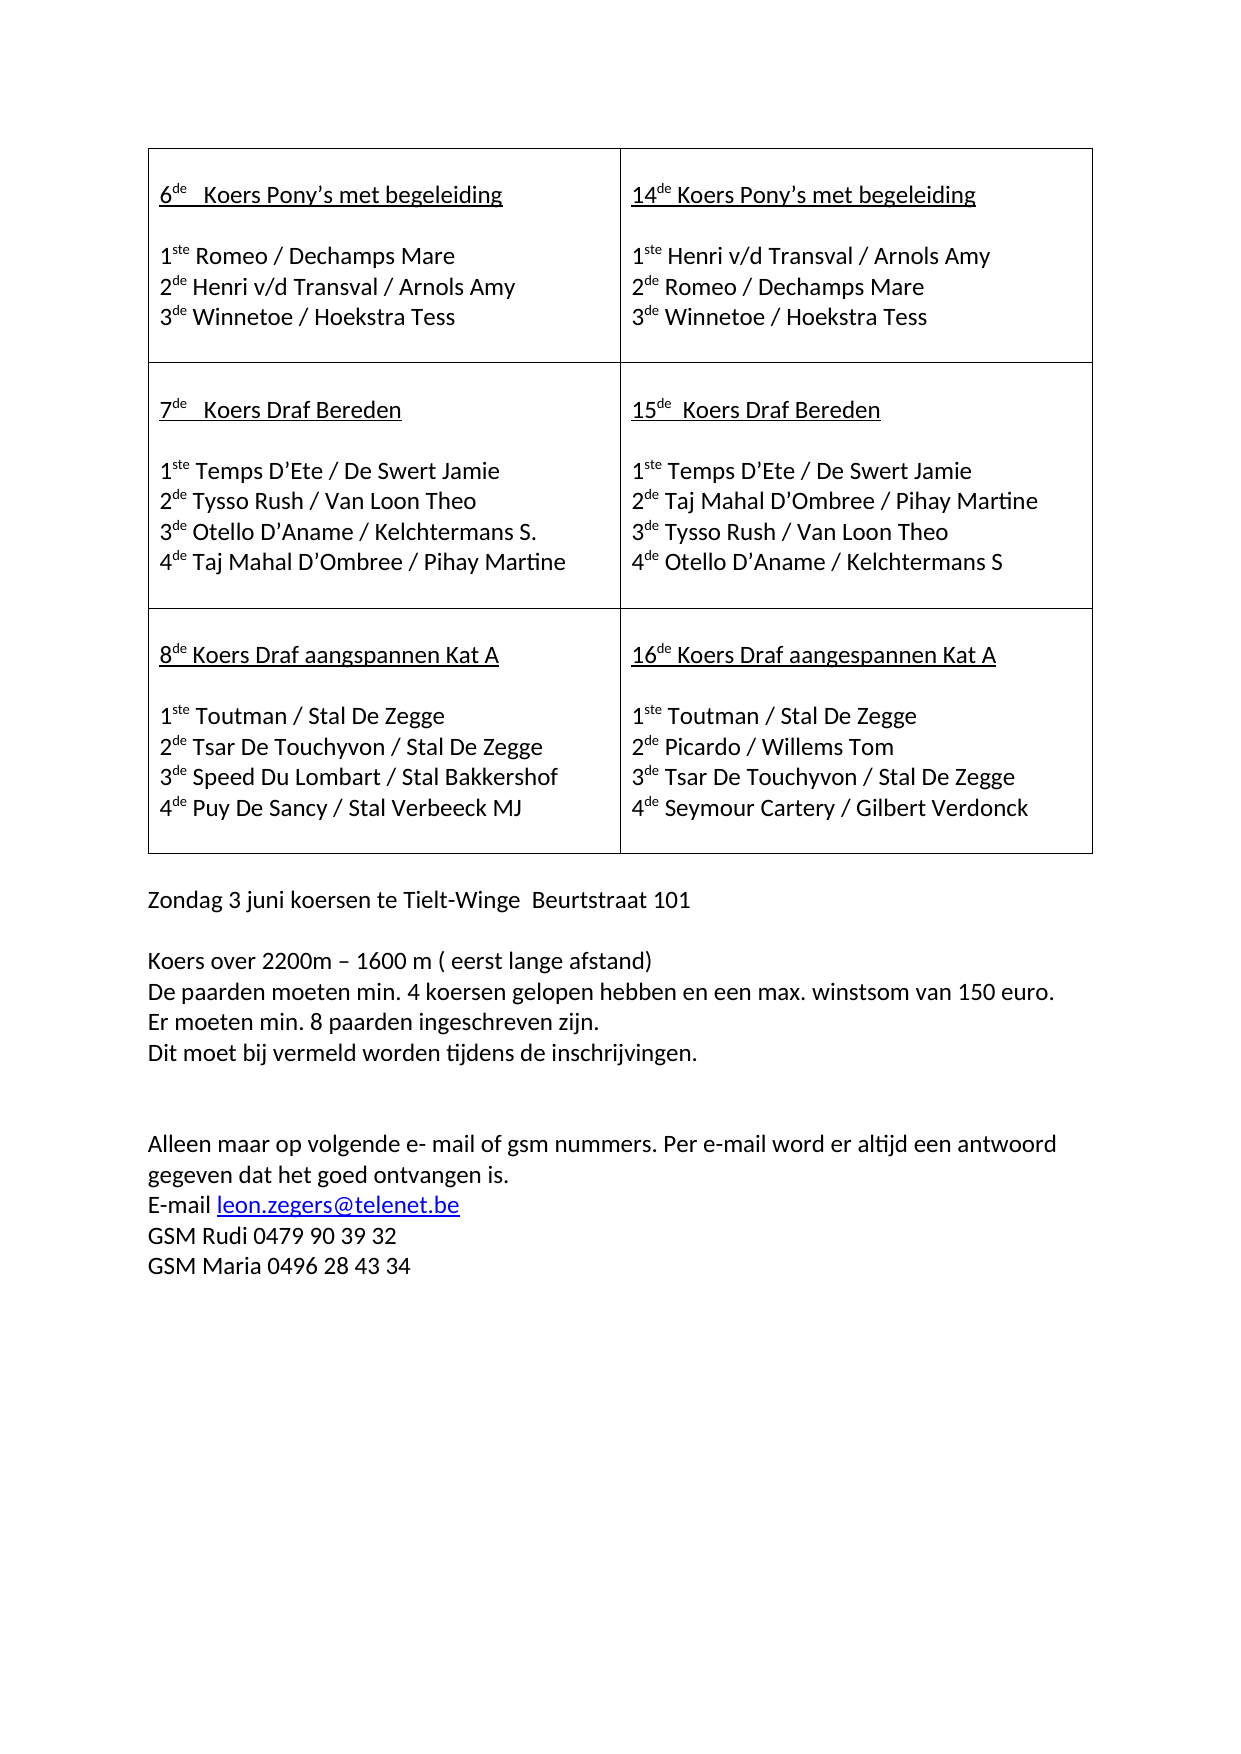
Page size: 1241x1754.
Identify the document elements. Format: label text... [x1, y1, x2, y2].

text Dit moet bij vermeld worden tijdens de inschrijvingen. [148, 1037, 1093, 1067]
table_cell 15de Koers Draf Bereden 1ste Temps D’Ete / De Swert Jamie 2de Taj Mahal D’Ombree / Pihay Martine 3de Tysso Rush / Van Loon Theo 4de Otello D’Aname / Kelchtermans S [621, 363, 1092, 607]
text Zondag 3 juni koersen te Tielt-Winge Beurtstraat 101 [148, 884, 1093, 915]
text GSM Rudi 0479 90 39 32 [148, 1220, 1093, 1251]
text De paarden moeten min. 4 koersen gelopen hebben en een max. winstsom van 150 euro. [148, 976, 1093, 1006]
table_cell 16de Koers Draf aangespannen Kat A 1ste Toutman / Stal De Zegge 2de Picardo / Willems Tom 3de Tsar De Touchyvon / Stal De Zegge 4de Seymour Cartery / Gilbert Verdonck [621, 609, 1092, 853]
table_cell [621, 149, 1092, 362]
table_cell 7de Koers Draf Bereden 1ste Temps D’Ete / De Swert Jamie 2de Tysso Rush / Van Loon Theo 3de Otello D’Aname / Kelchtermans S. 4de Taj Mahal D’Ombree / Pihay Martine [149, 363, 620, 607]
text Koers over 2200m – 1600 m ( eerst lange afstand) [148, 945, 1093, 976]
text Er moeten min. 8 paarden ingeschreven zijn. [148, 1006, 1093, 1037]
text GSM Maria 0496 28 43 34 [148, 1251, 1093, 1281]
text E-mail leon.zegers@telenet.be [148, 1189, 1093, 1220]
table_cell 8de Koers Draf aangspannen Kat A 1ste Toutman / Stal De Zegge 2de Tsar De Touchyvon / Stal De Zegge 3de Speed Du Lombart / Stal Bakkershof 4de Puy De Sancy / Stal Verbeeck MJ [149, 609, 620, 853]
text Alleen maar op volgende e- mail of gsm nummers. Per e-mail word er altijd een antwoord gegeven dat het goed ontvangen is. [148, 1128, 1093, 1189]
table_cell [149, 149, 620, 362]
